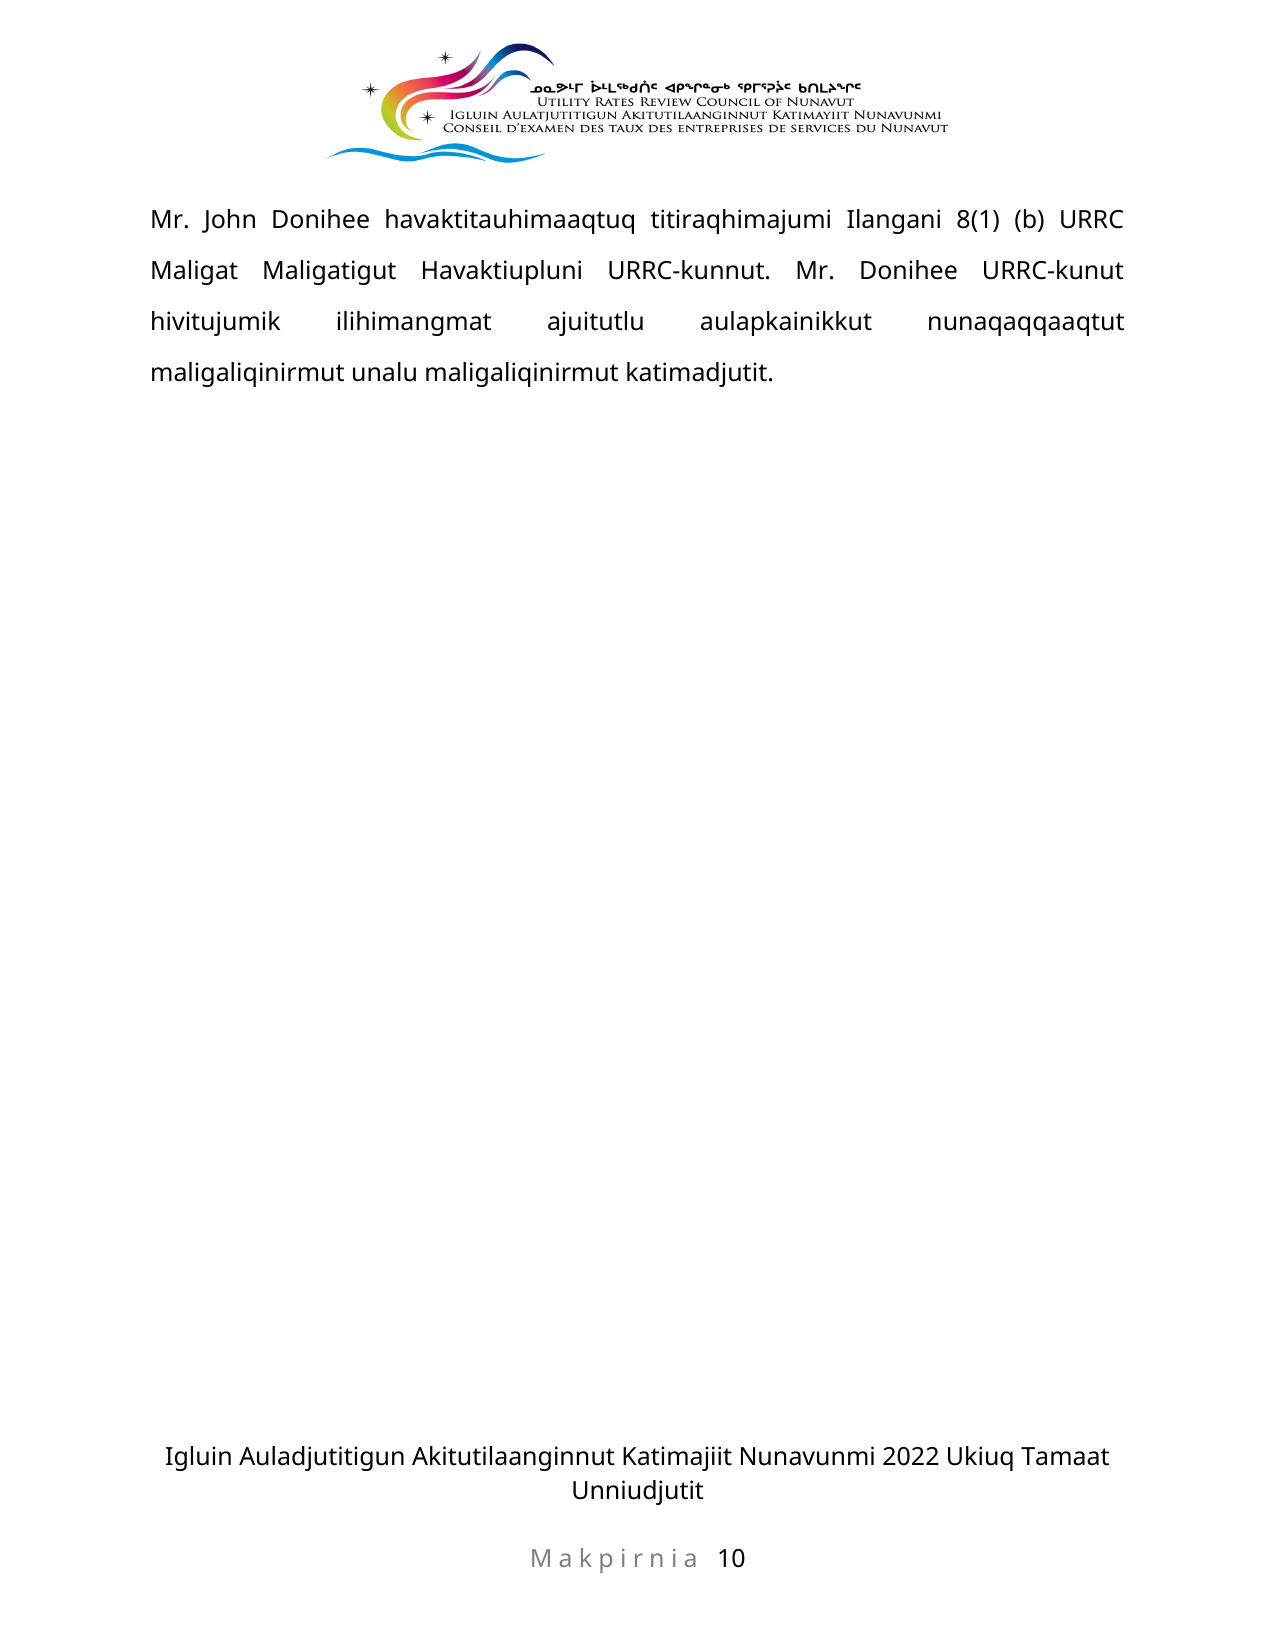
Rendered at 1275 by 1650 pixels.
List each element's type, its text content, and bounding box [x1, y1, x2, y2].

picture [314, 37, 961, 173]
text Mr. John Donihee havaktitauhimaaqtuq titiraqhimajumi Ilangani 8(1) (b) URRC Maligat Maligatigut Havaktiupluni URRC-kunnut. Mr. Donihee URRC-kunut hivitujumik ilihimangmat ajuitutlu aulapkainikkut nunaqaqqaaqtut maligaliqinirmut unalu maligaliqinirmut katimadjutit. [150, 202, 1125, 389]
